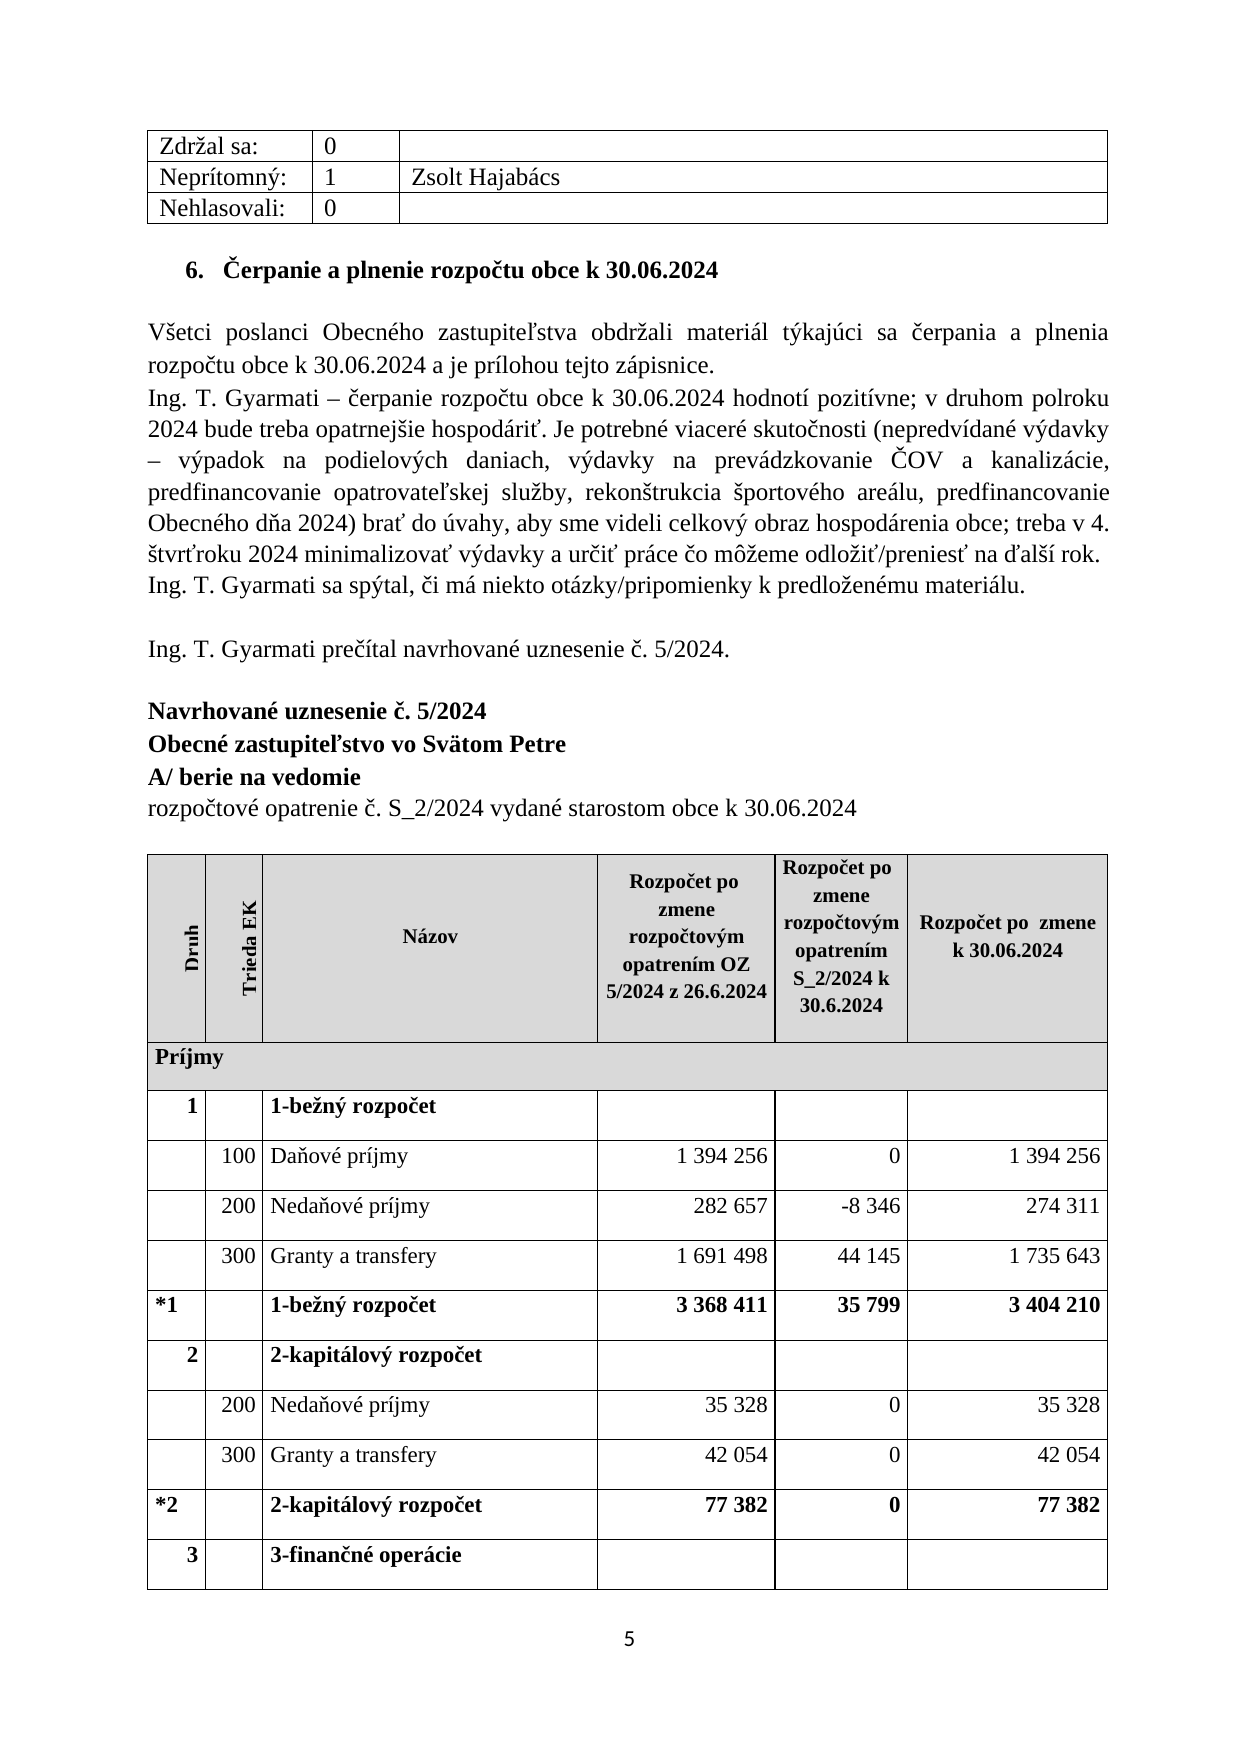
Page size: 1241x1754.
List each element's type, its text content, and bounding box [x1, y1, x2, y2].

table_cell 35 328 [908, 1391, 1107, 1439]
table_cell 3 368 411 [598, 1291, 774, 1339]
text rozpočtové opatrenie č. S_2/2024 vydané starostom obce k 30.06.2024 [148, 793, 1110, 821]
table_cell 1 735 643 [908, 1241, 1107, 1290]
table_cell 3-finančné operácie [263, 1540, 597, 1589]
table_header Názov [263, 855, 597, 1042]
table_cell [776, 1091, 907, 1140]
table_cell Nehlasovali: [148, 193, 312, 223]
table_cell [148, 1241, 205, 1290]
list Čerpanie a plnenie rozpočtu obce k 30.06.2024 [185, 255, 1110, 284]
table_cell [776, 1540, 907, 1589]
table_cell 3 404 210 [908, 1291, 1107, 1339]
table_cell 2 [148, 1341, 205, 1389]
table_cell 1-bežný rozpočet [263, 1091, 597, 1140]
table_cell [206, 1341, 262, 1389]
table_cell 200 [206, 1391, 262, 1439]
table_cell Nedaňové príjmy [263, 1191, 597, 1240]
table_cell [400, 193, 1107, 223]
text Všetci poslanci Obecného zastupiteľstva obdržali materiál týkajúci sa čerpania a plnenia rozpočtu obce k 30.06.2024 a je prílohou tejto zápisnice. [148, 317, 1110, 379]
table_cell 0 [776, 1490, 907, 1539]
table_cell 2-kapitálový rozpočet [263, 1341, 597, 1389]
table_cell [206, 1291, 262, 1339]
table_cell [148, 1191, 205, 1240]
text A/ berie na vedomie [148, 762, 1110, 791]
table_cell 100 [206, 1141, 262, 1190]
table_cell 1 [313, 162, 399, 192]
table_cell [206, 1091, 262, 1140]
table_cell [598, 1091, 774, 1140]
table_header Rozpočet po zmene rozpočtovým opatrením OZ 5/2024 z 26.6.2024 [598, 855, 774, 1042]
table_cell Daňové príjmy [263, 1141, 597, 1190]
table_cell [598, 1341, 774, 1389]
table_cell [598, 1540, 774, 1589]
table_cell [148, 1440, 205, 1489]
table_cell 0 [776, 1141, 907, 1190]
table_cell 42 054 [598, 1440, 774, 1489]
text Obecné zastupiteľstvo vo Svätom Petre [148, 729, 1110, 758]
table_cell 1 [148, 1091, 205, 1140]
table_cell [908, 1091, 1107, 1140]
table_cell 3 [148, 1540, 205, 1589]
table_cell [400, 131, 1107, 161]
table_cell 35 799 [776, 1291, 907, 1339]
table_cell 35 328 [598, 1391, 774, 1439]
table_cell [148, 1391, 205, 1439]
table_header Trieda EK [206, 855, 262, 1042]
table_cell 42 054 [908, 1440, 1107, 1489]
table_cell -8 346 [776, 1191, 907, 1240]
table_cell *2 [148, 1490, 205, 1539]
table_cell 274 311 [908, 1191, 1107, 1240]
table_cell 0 [313, 131, 399, 161]
text Ing. T. Gyarmati prečítal navrhované uznesenie č. 5/2024. [148, 634, 1110, 662]
table_cell Zdržal sa: [148, 131, 312, 161]
table_cell [776, 1341, 907, 1389]
table_cell Zsolt Hajabács [400, 162, 1107, 192]
table_cell 0 [313, 193, 399, 223]
table_cell [206, 1490, 262, 1539]
table_header Rozpočet po zmene rozpočtovým opatrením S_2/2024 k 30.6.2024 [776, 855, 907, 1042]
table_cell 1 394 256 [598, 1141, 774, 1190]
table_cell 77 382 [908, 1490, 1107, 1539]
table_cell 77 382 [598, 1490, 774, 1539]
table_cell 282 657 [598, 1191, 774, 1240]
table_cell 300 [206, 1440, 262, 1489]
table_cell 1 394 256 [908, 1141, 1107, 1190]
table_cell [908, 1540, 1107, 1589]
table_cell Príjmy [148, 1043, 1107, 1090]
table_cell 2-kapitálový rozpočet [263, 1490, 597, 1539]
text Navrhované uznesenie č. 5/2024 [148, 696, 1110, 724]
table_cell [206, 1540, 262, 1589]
table_cell *1 [148, 1291, 205, 1339]
table_cell 44 145 [776, 1241, 907, 1290]
table_header Rozpočet po zmene k 30.06.2024 [908, 855, 1107, 1042]
table_cell 300 [206, 1241, 262, 1290]
table_cell [148, 1141, 205, 1190]
table_cell 1 691 498 [598, 1241, 774, 1290]
table_cell 0 [776, 1391, 907, 1439]
table_cell Neprítomný: [148, 162, 312, 192]
text Ing. T. Gyarmati sa spýtal, či má niekto otázky/pripomienky k predloženému materiálu. [148, 570, 1110, 598]
text Ing. T. Gyarmati – čerpanie rozpočtu obce k 30.06.2024 hodnotí pozitívne; v druhom polroku 2024 bude treba opatrnejšie hospodáriť. Je potrebné viaceré skutočnosti (nepredvídané výdavky – výpadok na podielových daniach, výdavky na prevádzkovanie ČOV a kanalizácie, predfinancovanie opatrovateľskej služby, rekonštrukcia športového areálu, predfinancovanie Obecného dňa 2024) brať do úvahy, aby sme videli celkový obraz hospodárenia obce; treba v 4. štvrťroku 2024 minimalizovať výdavky a určiť práce čo môžeme odložiť/preniesť na ďalší rok. [148, 383, 1110, 567]
table_cell 200 [206, 1191, 262, 1240]
table_cell Granty a transfery [263, 1241, 597, 1290]
table_cell [908, 1341, 1107, 1389]
table_cell Granty a transfery [263, 1440, 597, 1489]
table_header Druh [148, 855, 205, 1042]
table_cell 1-bežný rozpočet [263, 1291, 597, 1339]
table_cell 0 [776, 1440, 907, 1489]
table_cell Nedaňové príjmy [263, 1391, 597, 1439]
